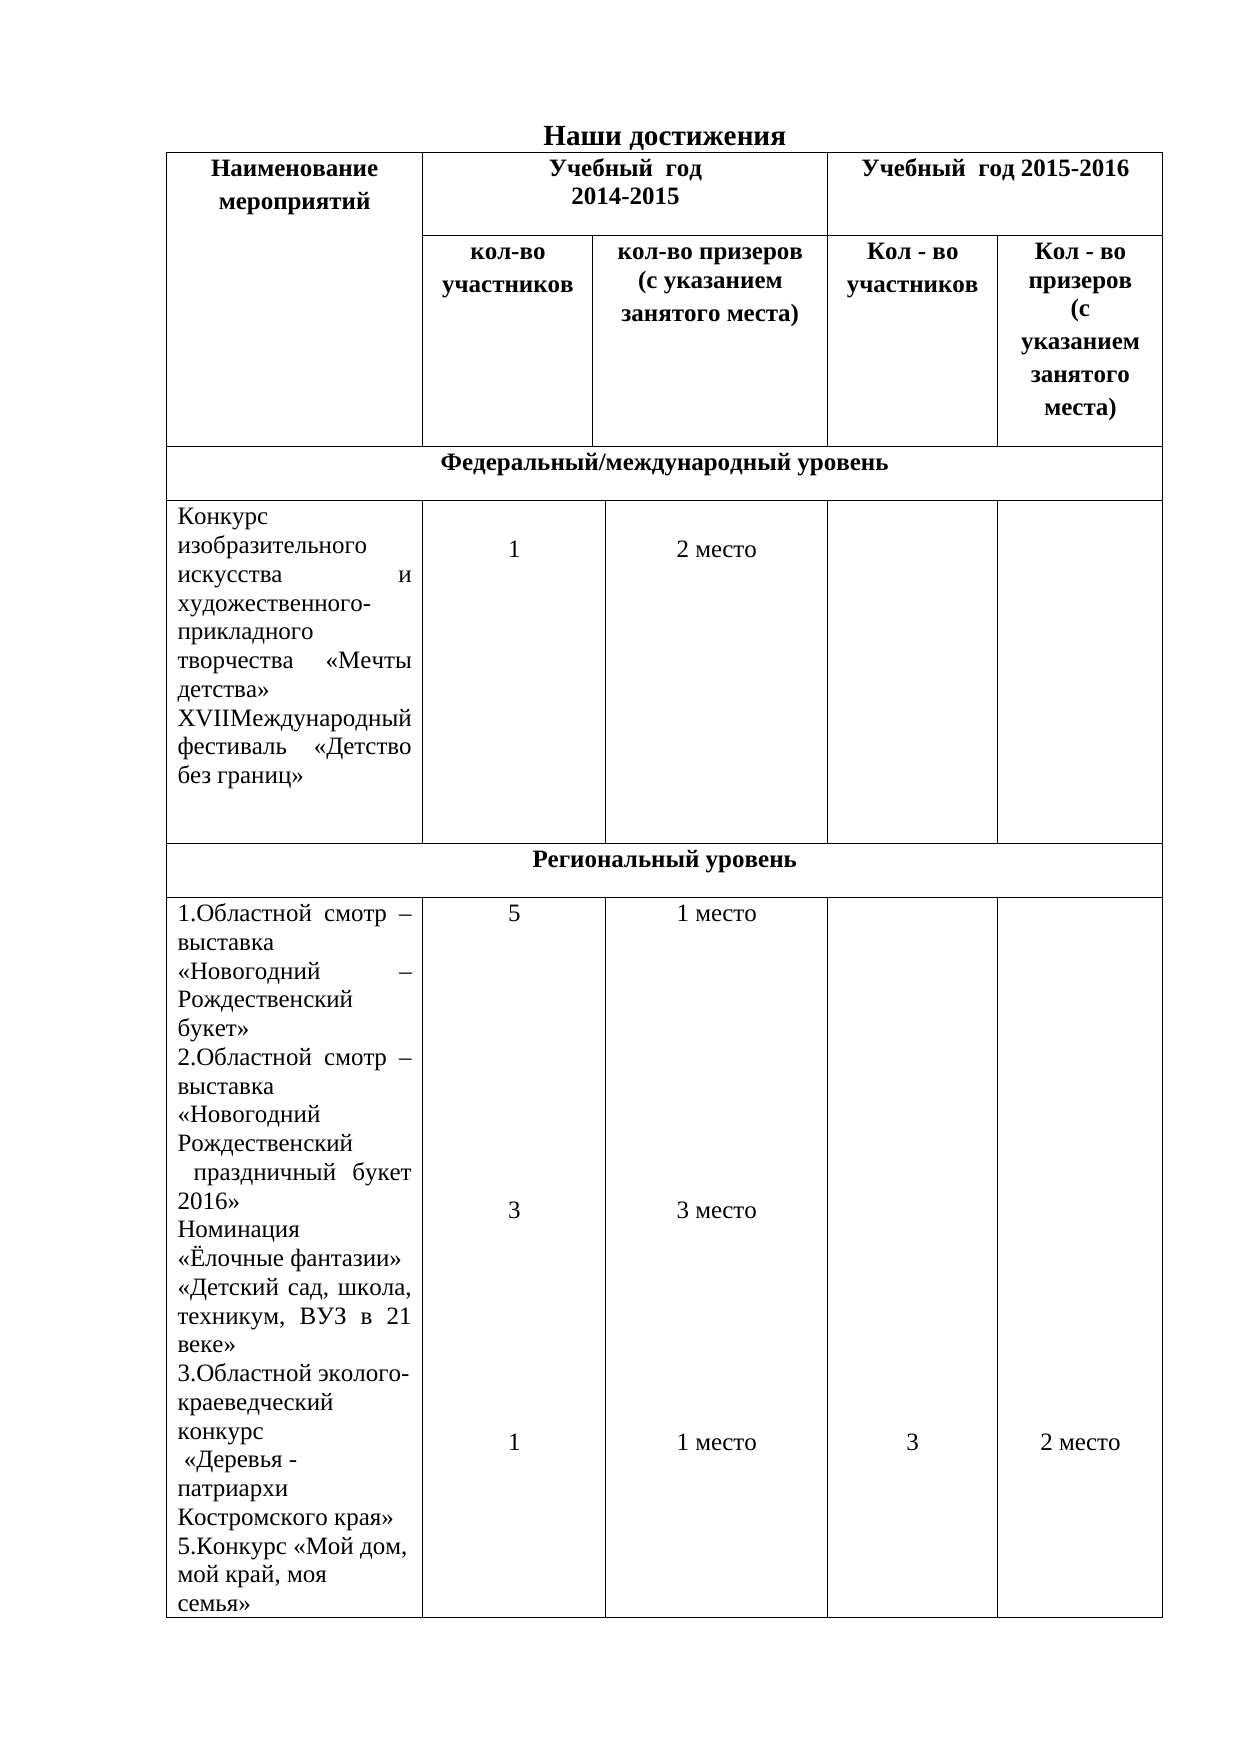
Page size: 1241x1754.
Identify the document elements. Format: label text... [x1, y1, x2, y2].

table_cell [167, 898, 422, 1617]
table_cell кол-во участников [423, 236, 592, 446]
table_cell [828, 501, 997, 843]
table_cell кол-во призеров (с указанием занятого места) [593, 236, 827, 446]
text Наши достижения [177, 118, 1152, 152]
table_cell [606, 898, 827, 1617]
table_cell 5 3 1 [423, 898, 605, 1617]
table_cell 3 2 [828, 898, 997, 1617]
table_header Учебный год 2015-2016 [828, 153, 1162, 235]
table_cell [998, 501, 1162, 843]
table_cell 2 место [606, 501, 827, 843]
table_cell 1 [423, 501, 605, 843]
table_cell Конкурс изобразительного искусства и художественного- прикладного творчества «Мечты детства» ХVIIМеждународный фестиваль «Детство без границ» [167, 501, 422, 843]
table_cell Кол - во призеров (с указанием занятого места) [998, 236, 1162, 446]
table_header Наименование мероприятий [167, 153, 422, 446]
table_cell Региональный уровень [167, 844, 1162, 897]
table_cell Федеральный/международный уровень [167, 447, 1162, 500]
table_cell Кол - во участников [828, 236, 997, 446]
table_cell 2 место [998, 898, 1162, 1617]
table_header Учебный год 2014-2015 [423, 153, 827, 235]
